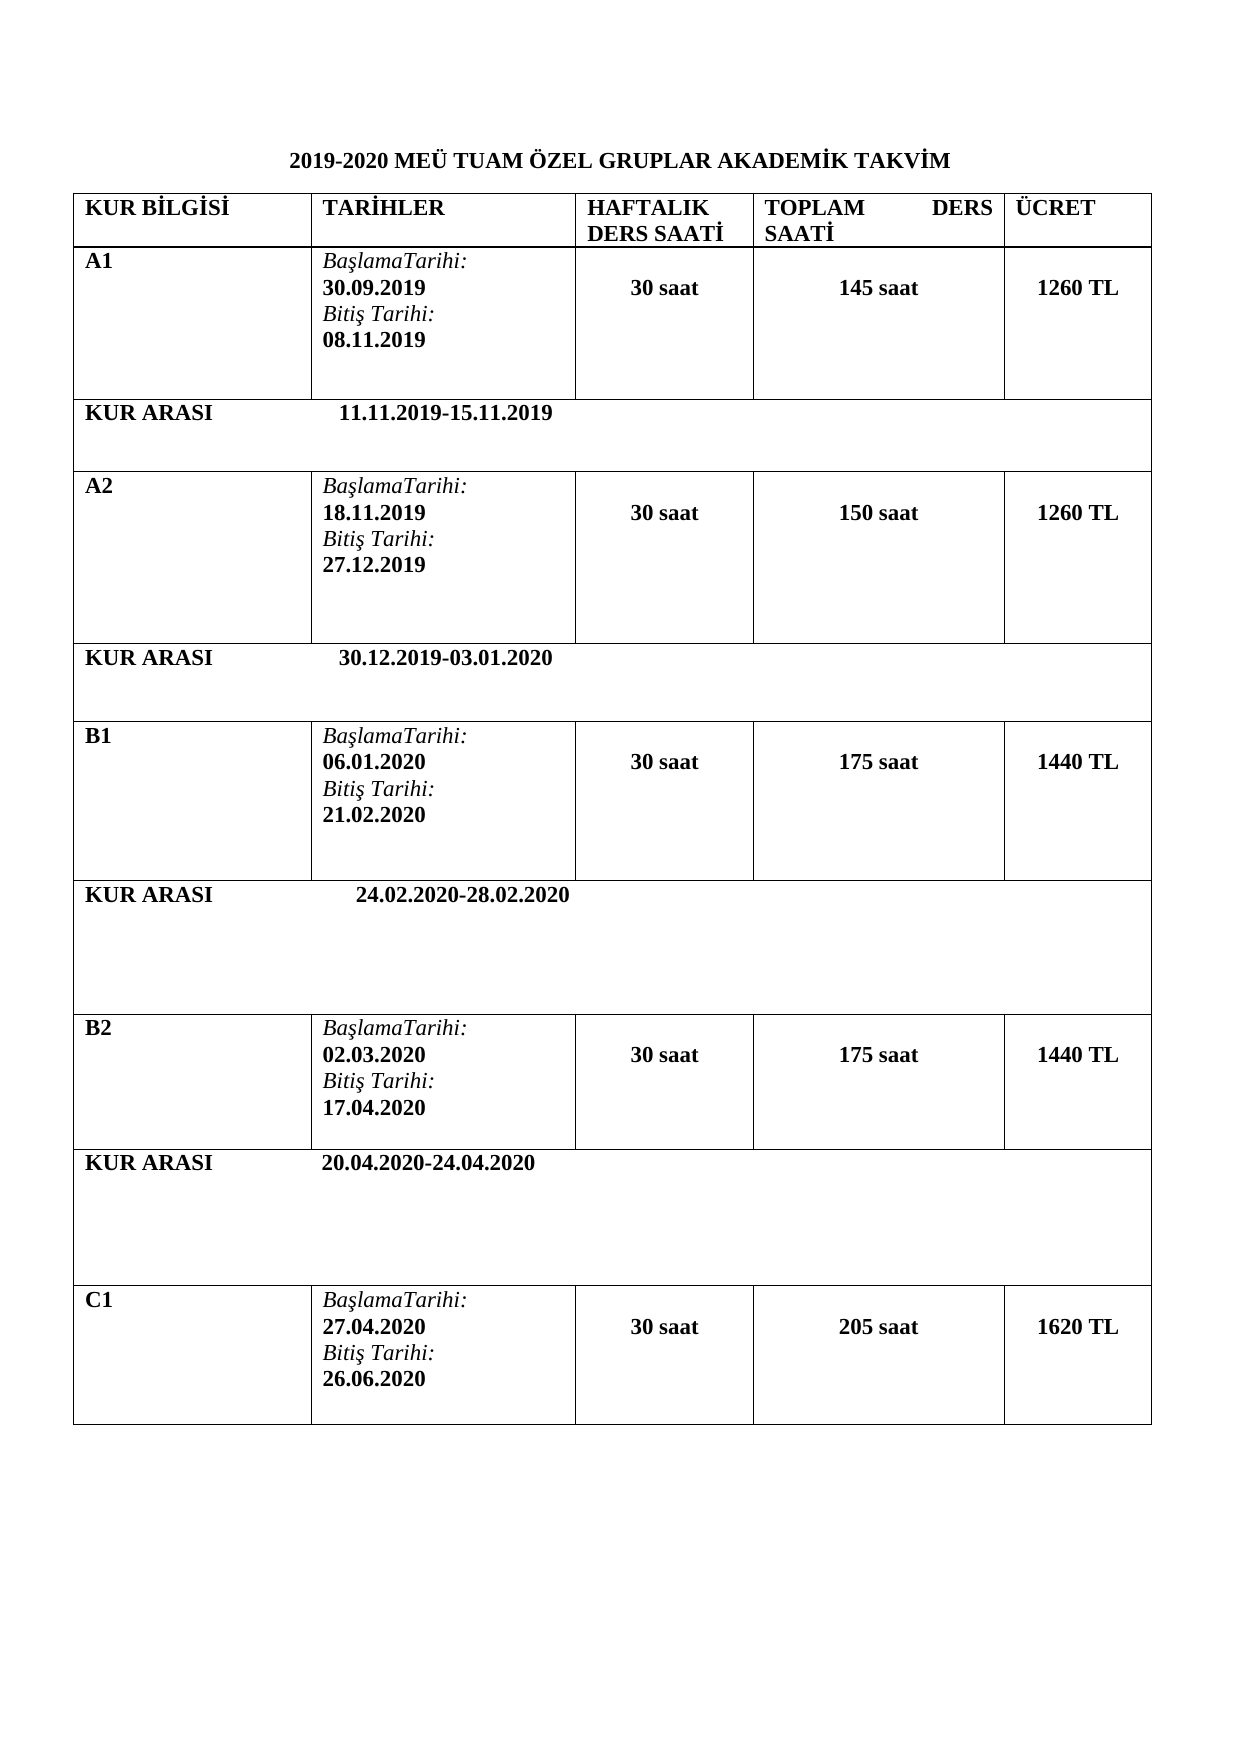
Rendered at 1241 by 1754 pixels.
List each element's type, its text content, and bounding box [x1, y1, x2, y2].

table_cell 150 saat [754, 472, 1004, 643]
table_cell 175 saat [754, 722, 1004, 880]
table_cell BaşlamaTarihi: 30.09.2019 Bitiş Tarihi: 08.11.2019 [312, 248, 575, 398]
table_cell 1440 TL [1005, 1015, 1151, 1148]
table_cell C1 [74, 1286, 311, 1424]
table_cell 30 saat [576, 1015, 753, 1148]
table_cell 175 saat [754, 1015, 1004, 1148]
table_cell 30 saat [576, 472, 753, 643]
table_header ÜCRET [1005, 194, 1151, 246]
table_header TOPLAM DERS SAATİ [754, 194, 1004, 246]
table_cell BaşlamaTarihi: 27.04.2020 Bitiş Tarihi: 26.06.2020 [312, 1286, 575, 1424]
table_cell KUR ARASI 24.02.2020-28.02.2020 [74, 881, 1151, 1013]
table_cell 30 saat [576, 248, 753, 398]
table_cell 30 saat [576, 1286, 753, 1424]
table_cell 30 saat [576, 722, 753, 880]
table_cell 1260 TL [1005, 472, 1151, 643]
table_cell 205 saat [754, 1286, 1004, 1424]
text 2019-2020 MEÜ TUAM ÖZEL GRUPLAR AKADEMİK TAKVİM [148, 148, 1093, 174]
table_cell A2 [74, 472, 311, 643]
table_cell KUR ARASI 30.12.2019-03.01.2020 [74, 644, 1151, 721]
table_cell 145 saat [754, 248, 1004, 398]
table_cell 1620 TL [1005, 1286, 1151, 1424]
table_cell KUR ARASI 11.11.2019-15.11.2019 [74, 400, 1151, 471]
table_cell 1440 TL [1005, 722, 1151, 880]
table_cell A1 [74, 248, 311, 398]
table_cell B1 [74, 722, 311, 880]
table_cell BaşlamaTarihi: 02.03.2020 Bitiş Tarihi: 17.04.2020 [312, 1015, 575, 1148]
table_header KUR BİLGİSİ [74, 194, 311, 246]
table_cell BaşlamaTarihi: 18.11.2019 Bitiş Tarihi: 27.12.2019 [312, 472, 575, 643]
table_cell 1260 TL [1005, 248, 1151, 398]
table_header HAFTALIK DERS SAATİ [576, 194, 753, 246]
table_cell KUR ARASI 20.04.2020-24.04.2020 [74, 1150, 1151, 1285]
table_cell BaşlamaTarihi: 06.01.2020 Bitiş Tarihi: 21.02.2020 [312, 722, 575, 880]
table_header TARİHLER [312, 194, 575, 246]
table_cell B2 [74, 1015, 311, 1148]
